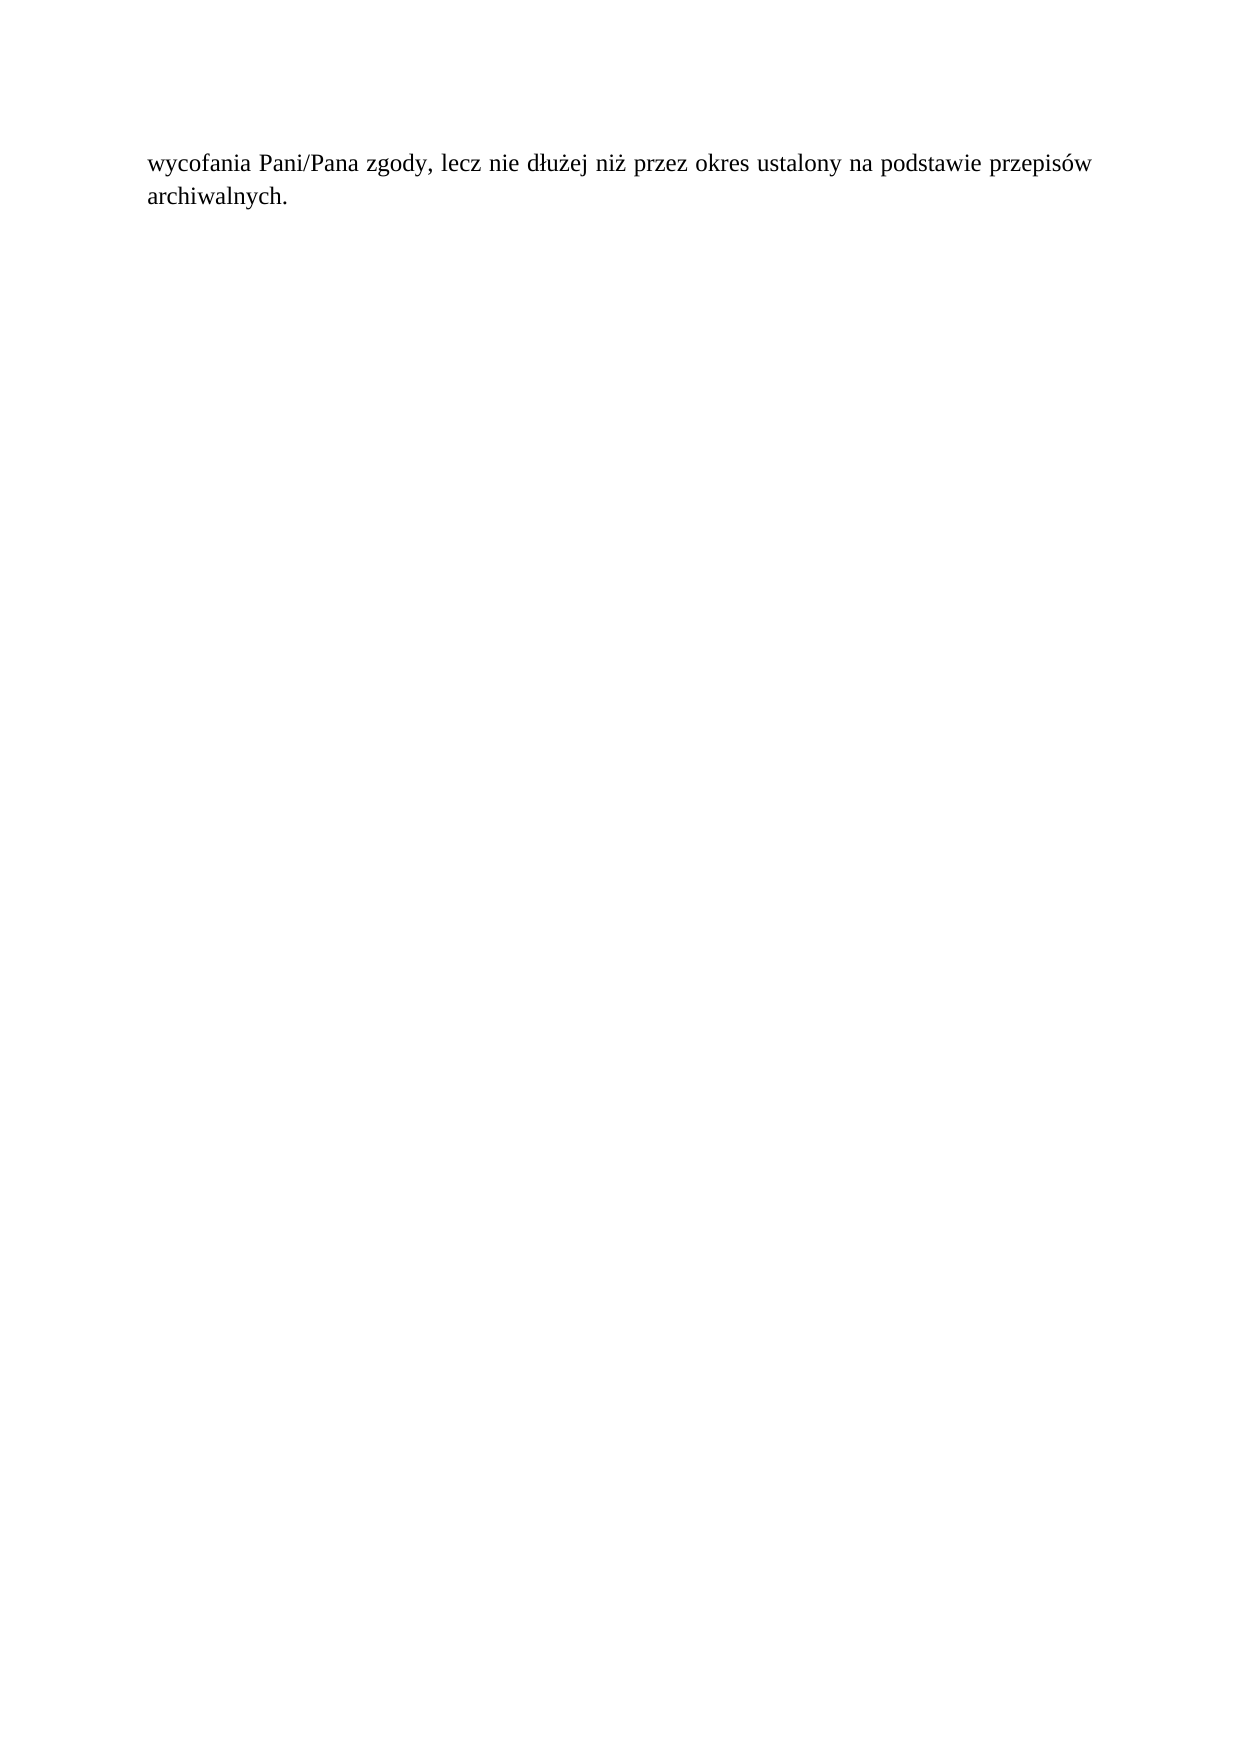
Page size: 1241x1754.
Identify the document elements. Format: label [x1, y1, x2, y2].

text [146, 148, 1093, 209]
